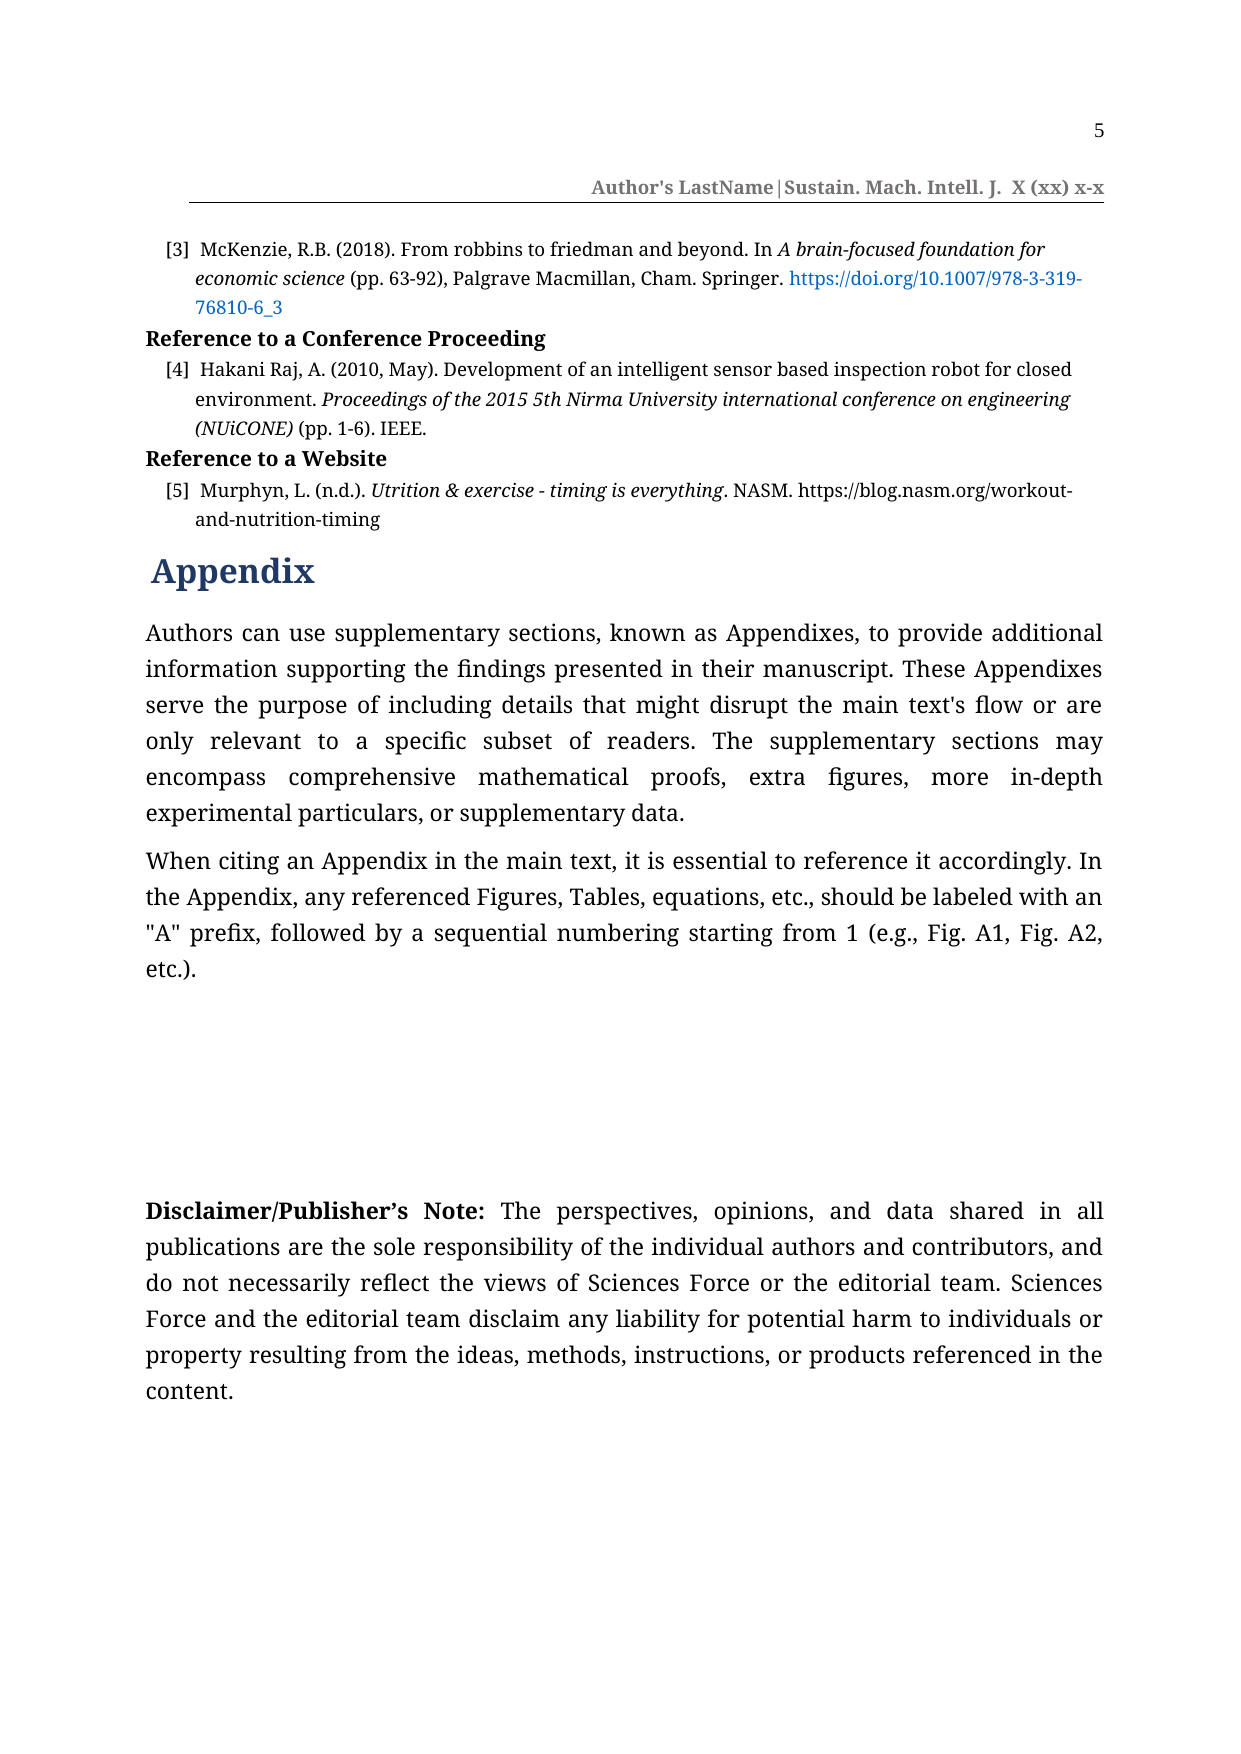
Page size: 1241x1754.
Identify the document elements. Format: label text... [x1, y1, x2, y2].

subtitle Appendix [121, 548, 1163, 593]
text Reference to a Website [145, 444, 1104, 473]
text Reference to a Conference Proceeding [145, 324, 1104, 352]
text Murphyn, L. (n.d.). Utrition & exercise - timing is everything. NASM. https://blog.nasm.org/workout-and-nutrition-timing [165, 477, 1104, 532]
text Disclaimer/Publisher’s Note: The perspectives, opinions, and data shared in all publications are the sole responsibility of the individual authors and contributors, and do not necessarily reflect the views of Sciences Force or the editorial team. Sciences Force and the editorial team disclaim any liability for potential harm to individuals or property resulting from the ideas, methods, instructions, or products referenced in the content. [145, 1195, 1104, 1406]
text Authors can use supplementary sections, known as Appendixes, to provide additional information supporting the findings presented in their manuscript. These Appendixes serve the purpose of including details that might disrupt the main text's flow or are only relevant to a specific subset of readers. The supplementary sections may encompass comprehensive mathematical proofs, extra figures, more in-depth experimental particulars, or supplementary data. [145, 617, 1104, 828]
text McKenzie, R.B. (2018). From robbins to friedman and beyond. In A brain-focused foundation for economic science (pp. 63-92), Palgrave Macmillan, Cham. Springer. https://doi.org/10.1007/978-3-319-76810-6_3 [165, 236, 1104, 320]
text When citing an Appendix in the main text, it is essential to reference it accordingly. In the Appendix, any referenced Figures, Tables, equations, etc., should be labeled with an "A" prefix, followed by a sequential numbering starting from 1 (e.g., Fig. A1, Fig. A2, etc.). [145, 845, 1104, 984]
text Hakani Raj, A. (2010, May). Development of an intelligent sensor based inspection robot for closed environment. Proceedings of the 2015 5th Nirma University international conference on engineering (NUiCONE) (pp. 1-6). IEEE. [165, 357, 1104, 441]
